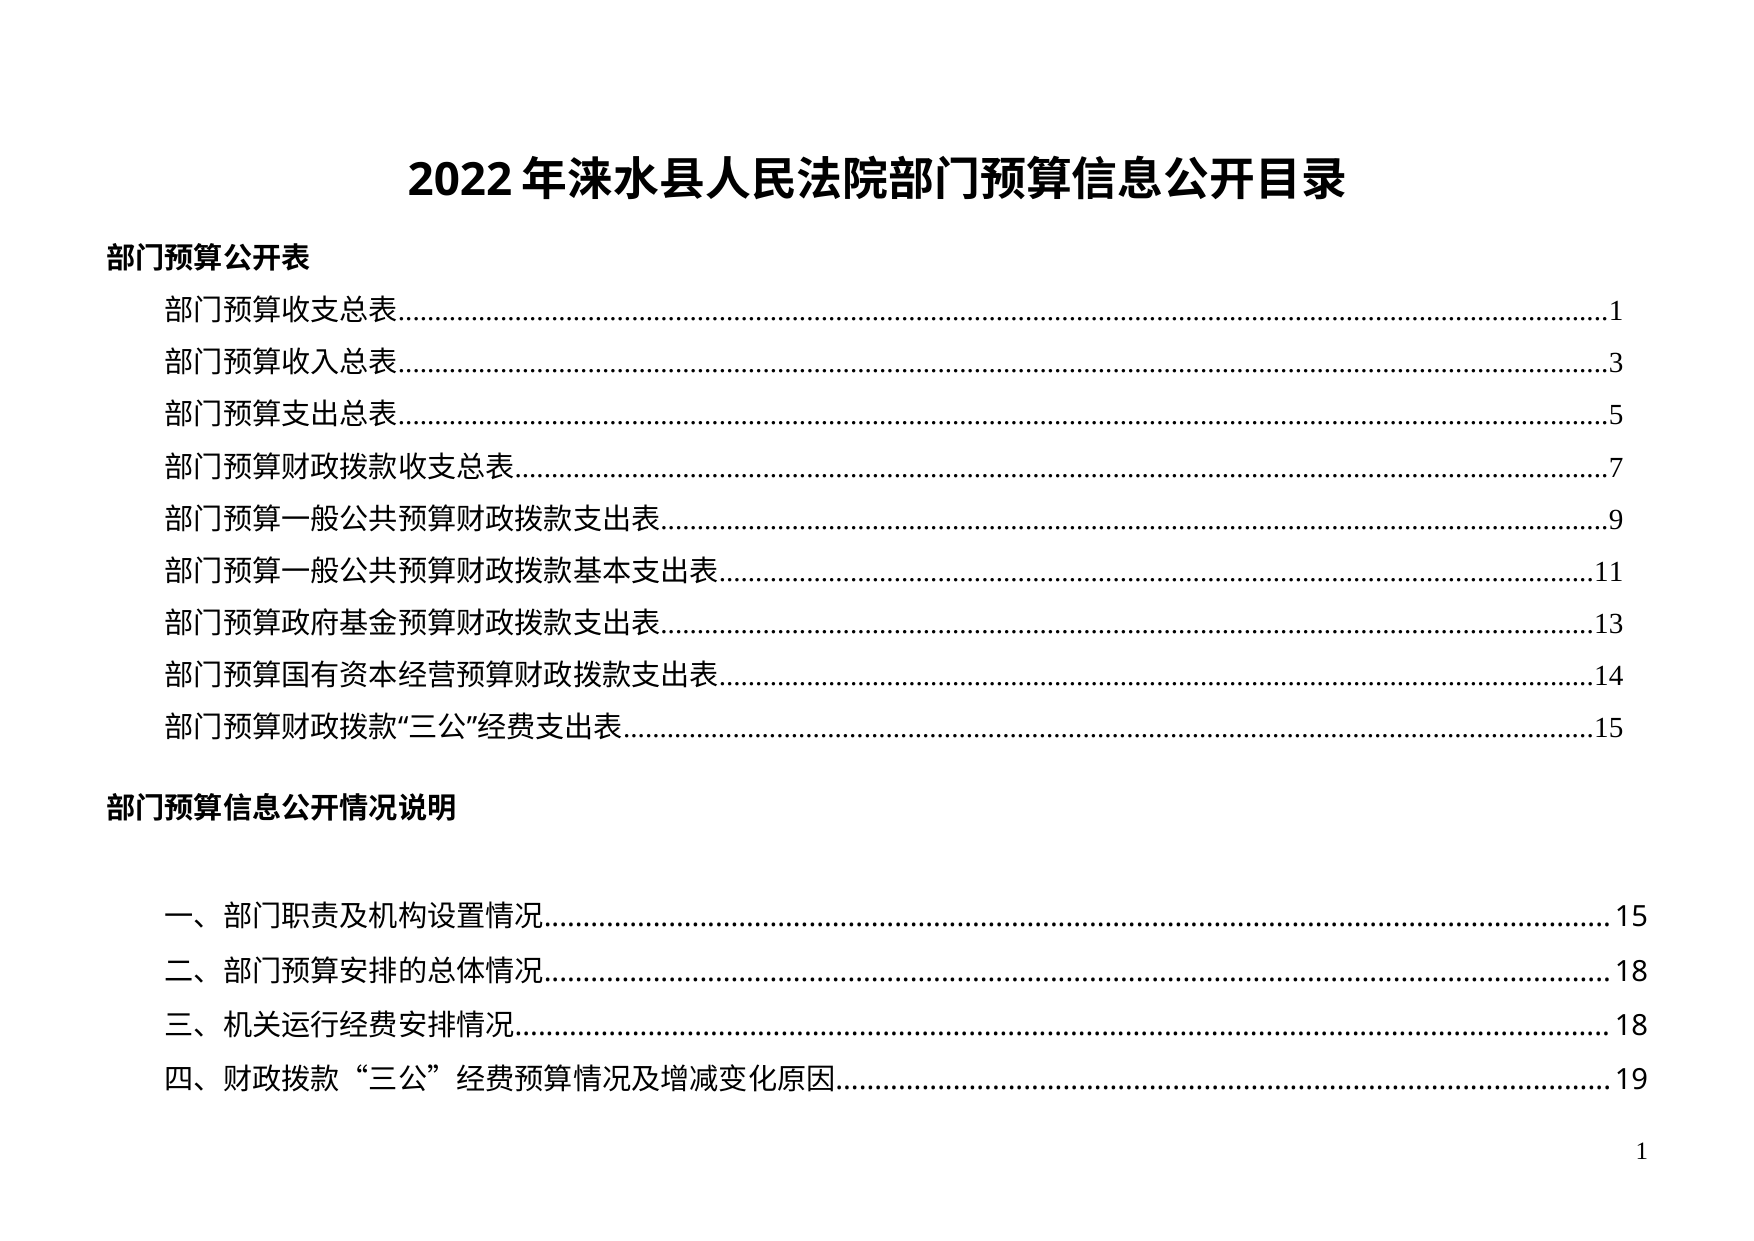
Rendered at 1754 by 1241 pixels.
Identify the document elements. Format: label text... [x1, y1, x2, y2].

text 部门预算国有资本经营预算财政拨款支出表 14 [106, 654, 1648, 694]
text 部门预算财政拨款收支总表 7 [106, 446, 1648, 486]
text 部门预算政府基金预算财政拨款支出表 13 [106, 602, 1648, 642]
text 部门预算财政拨款“三公”经费支出表 15 [106, 707, 1648, 746]
text 部门预算支出总表 5 [106, 394, 1648, 433]
text 部门预算一般公共预算财政拨款基本支出表 11 [106, 550, 1648, 590]
text 部门预算信息公开情况说明 [106, 775, 1648, 829]
text 部门预算公开表 [106, 237, 1648, 277]
text 2022年涞水县人民法院部门预算信息公开目录 [106, 142, 1648, 208]
text 部门预算收入总表 3 [106, 341, 1648, 381]
text 部门预算一般公共预算财政拨款支出表 9 [106, 498, 1648, 538]
text 部门预算收支总表 1 [106, 289, 1648, 329]
